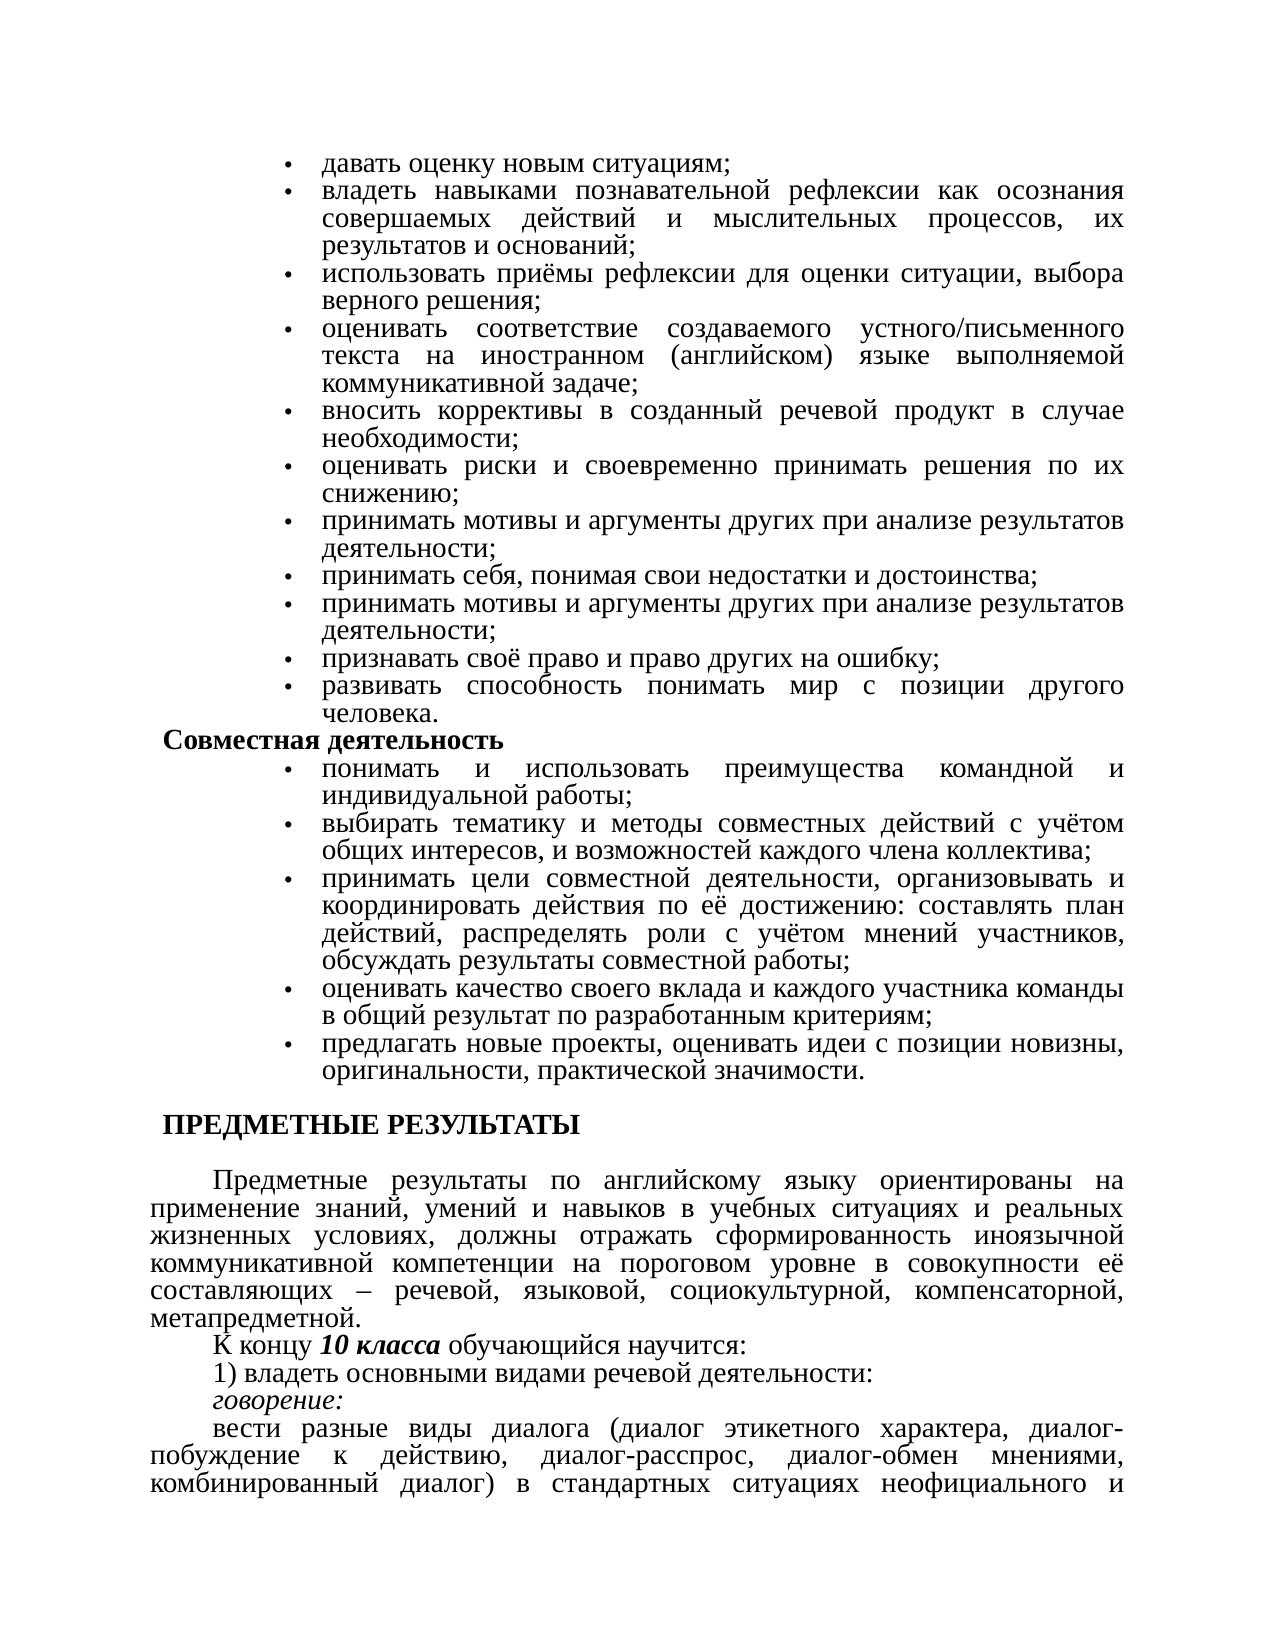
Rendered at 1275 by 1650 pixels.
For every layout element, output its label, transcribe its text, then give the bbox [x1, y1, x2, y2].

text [150, 1415, 1125, 1497]
list оценивать риски и своевременно принимать решения по их снижению; [284, 452, 1125, 507]
text К концу 10 класса обучающийся научится: [150, 1332, 1125, 1360]
list предлагать новые проекты, оценивать идеи с позиции новизны, оригинальности, практической значимости. [284, 1030, 1125, 1085]
list оценивать соответствие создаваемого устного/письменного текста на иностранном (английском) языке выполняемой коммуникативной задаче; [284, 315, 1125, 397]
list владеть навыками познавательной рефлексии как осознания совершаемых действий и мыслительных процессов, их результатов и оснований; [284, 177, 1125, 260]
list оценивать качество своего вклада и каждого участника команды в общий результат по разработанным критериям; [284, 975, 1125, 1030]
text говорение: [150, 1387, 1125, 1415]
list выбирать тематику и методы совместных действий с учётом общих интересов, и возможностей каждого члена коллектива; [284, 810, 1125, 865]
list признавать своё право и право других на ошибку; [284, 645, 1125, 672]
list использовать приёмы рефлексии для оценки ситуации, выбора верного решения; [284, 260, 1125, 315]
text Совместная деятельность [162, 727, 1125, 755]
list понимать и использовать преимущества командной и индивидуальной работы; [284, 755, 1125, 810]
text Предметные результаты по английскому языку ориентированы на применение знаний, умений и навыков в учебных ситуациях и реальных жизненных условиях, должны отражать сформированность иноязычной коммуникативной компетенции на пороговом уровне в совокупности её составляющих – речевой, языковой, социокультурной, компенсаторной, метапредметной. [150, 1167, 1125, 1332]
list принимать себя, понимая свои недостатки и достоинства; [284, 562, 1125, 590]
list принимать мотивы и аргументы других при анализе результатов деятельности; [284, 507, 1125, 562]
list принимать мотивы и аргументы других при анализе результатов деятельности; [284, 590, 1125, 645]
text 1) владеть основными видами речевой деятельности: [150, 1360, 1125, 1387]
list вносить коррективы в созданный речевой продукт в случае необходимости; [284, 397, 1125, 452]
list принимать цели совместной деятельности, организовывать и координировать действия по её достижению: составлять план действий, распределять роли с учётом мнений участников, обсуждать результаты совместной работы; [284, 865, 1125, 975]
text ПРЕДМЕТНЫЕ РЕЗУЛЬТАТЫ [162, 1112, 1125, 1140]
list давать оценку новым ситуациям; [284, 150, 1125, 177]
list развивать способность понимать мир с позиции другого человека. [284, 672, 1125, 727]
